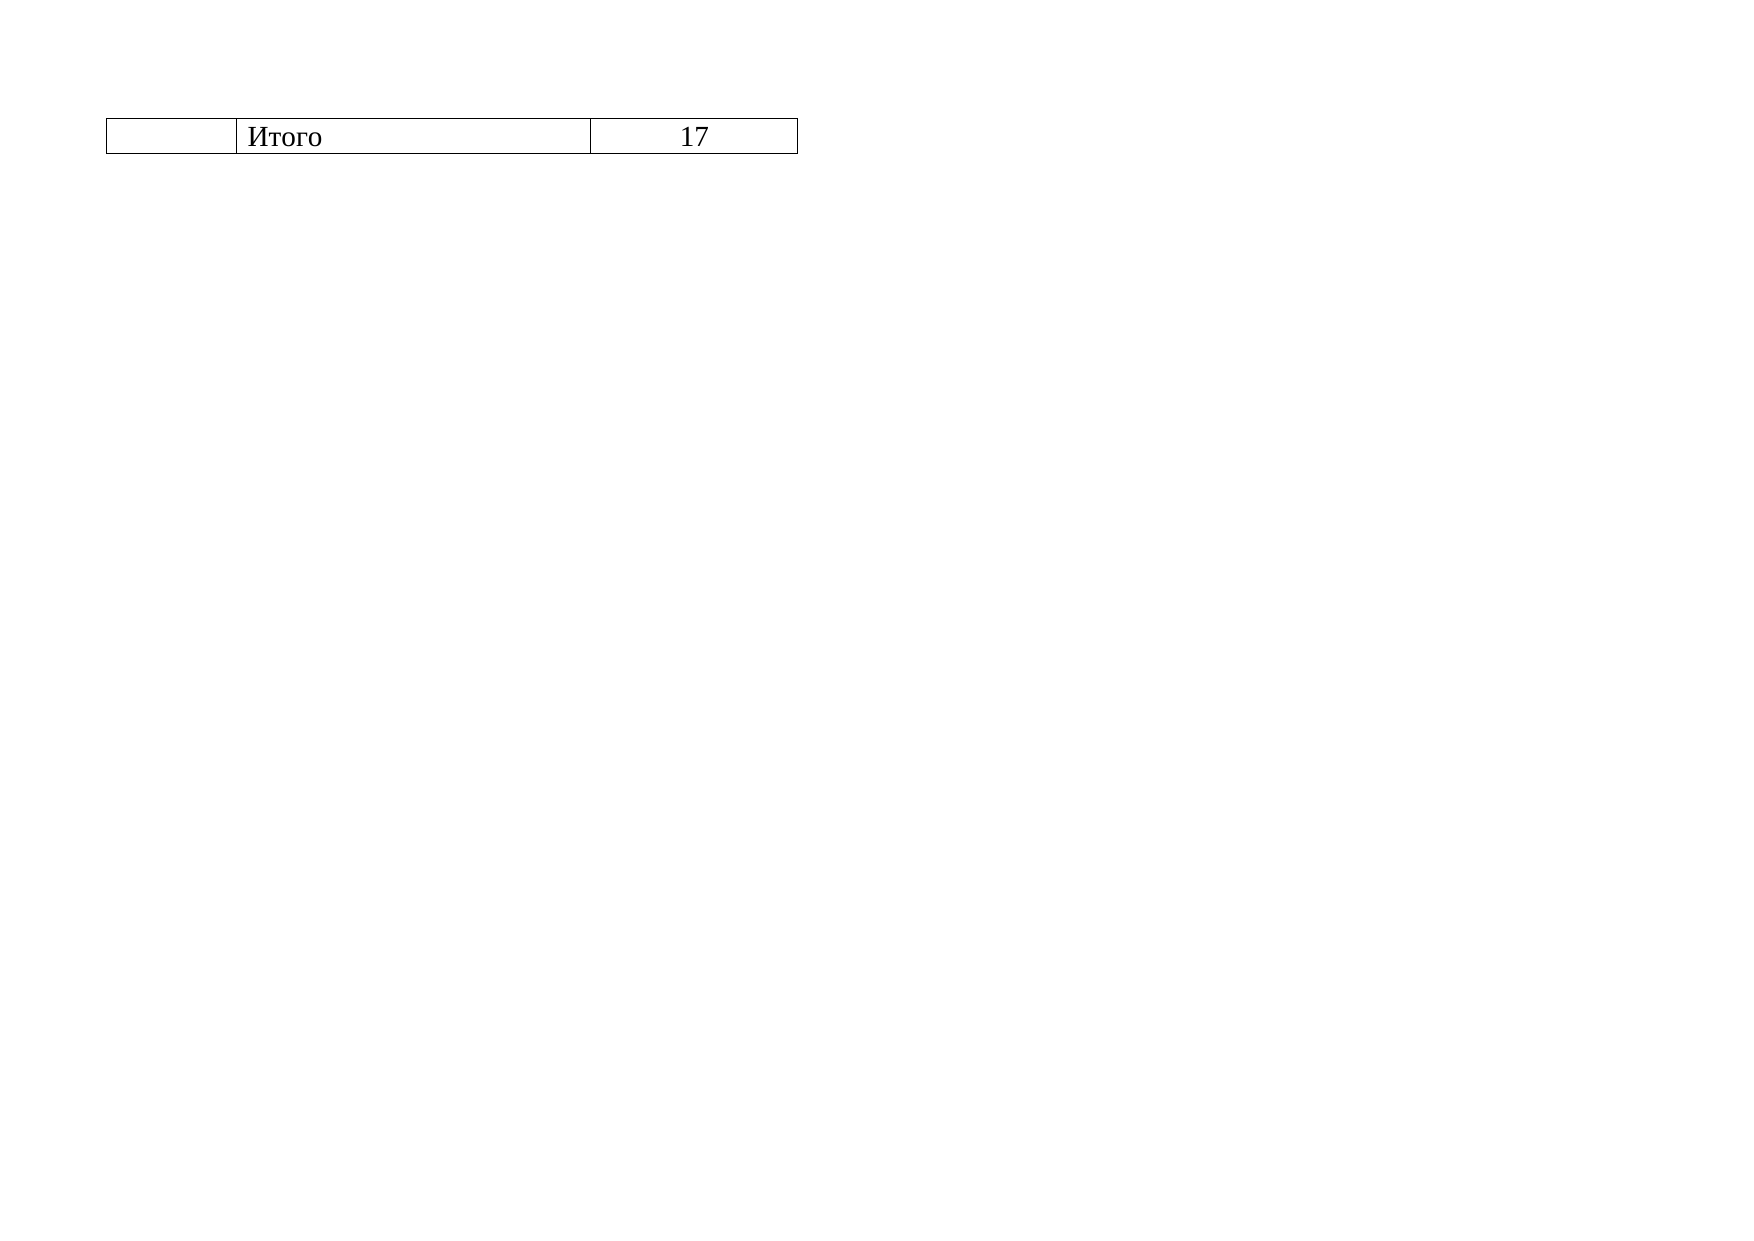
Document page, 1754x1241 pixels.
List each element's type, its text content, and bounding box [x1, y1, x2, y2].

table_cell Итого [237, 119, 590, 153]
table_cell [107, 119, 236, 153]
table_cell 17 [591, 119, 797, 153]
